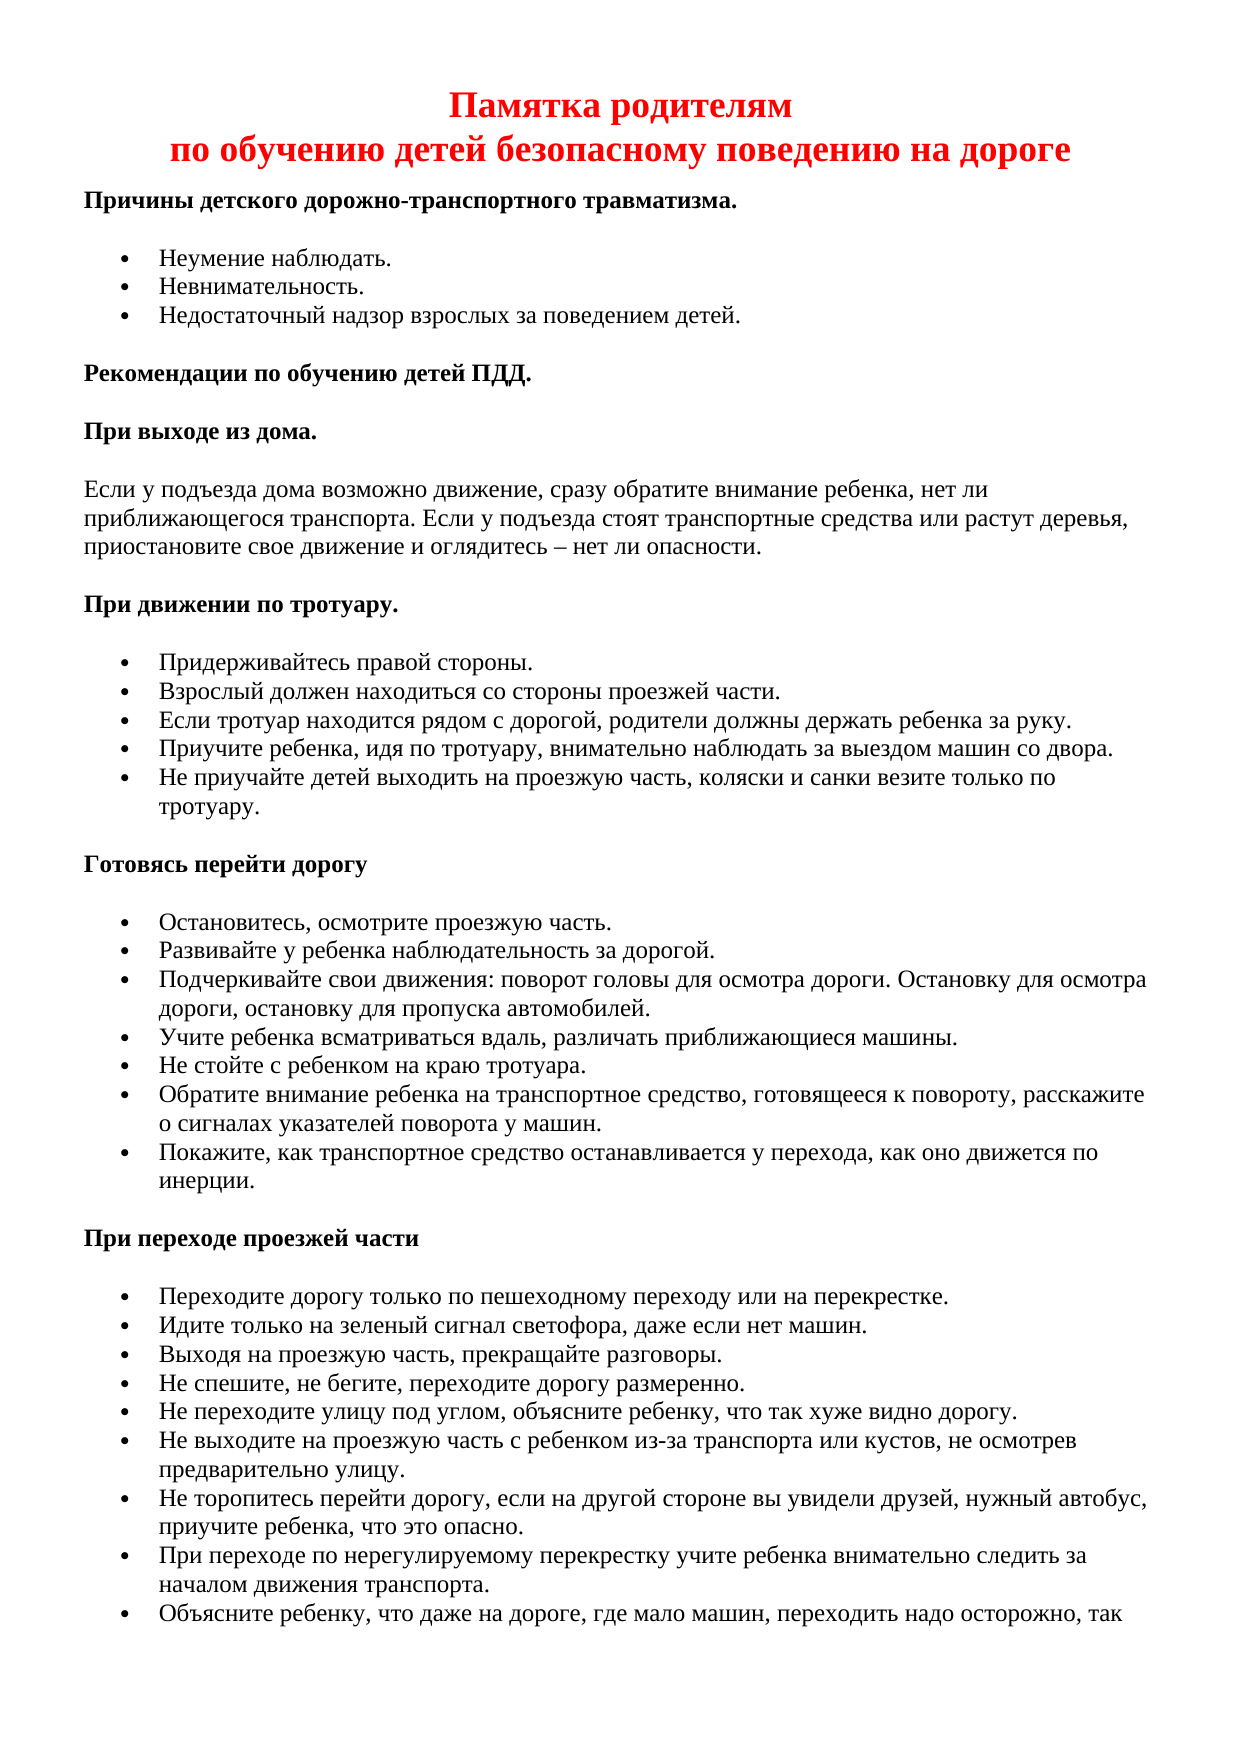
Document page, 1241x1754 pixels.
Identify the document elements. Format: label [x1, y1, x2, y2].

table_cell [75, 75, 1165, 1634]
